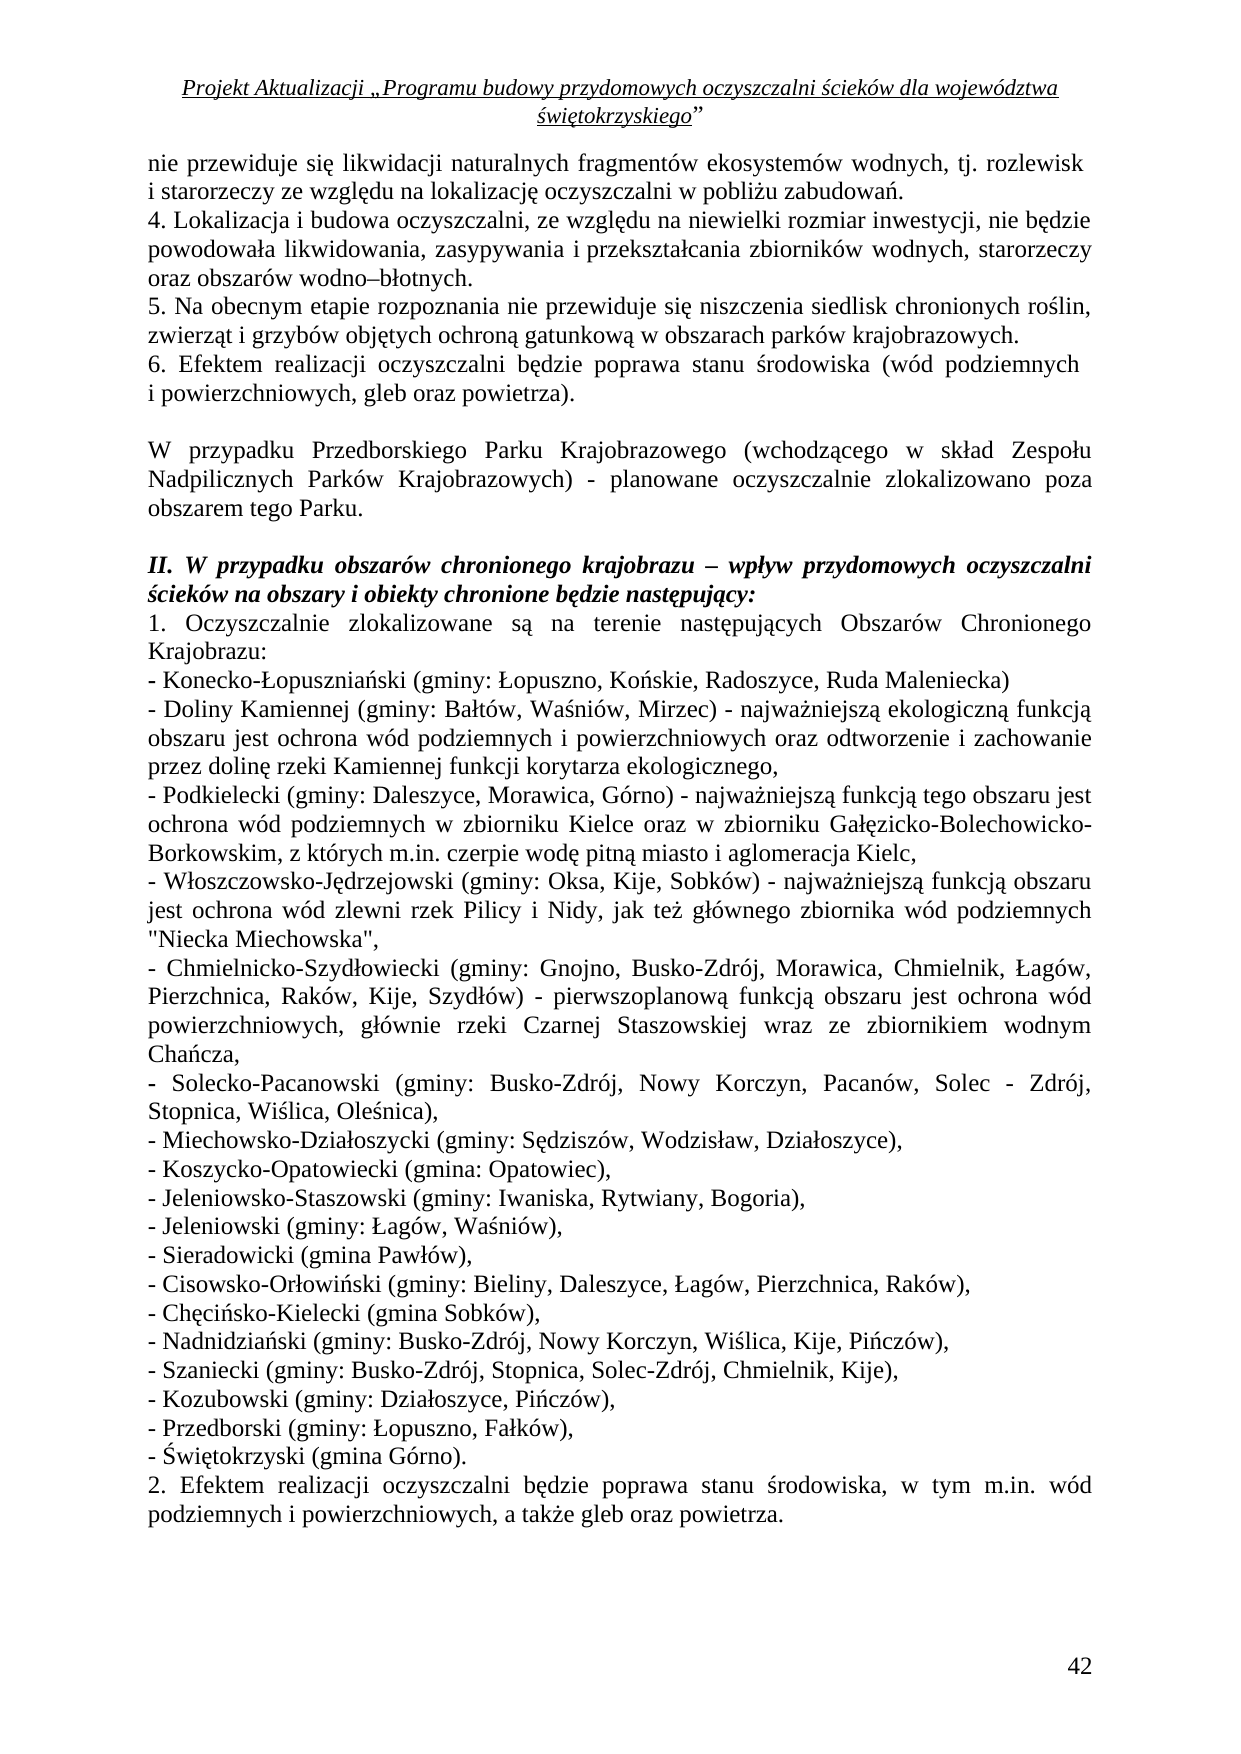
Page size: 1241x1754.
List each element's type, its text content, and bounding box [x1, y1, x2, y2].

text - Chmielnicko-Szydłowiecki (gminy: Gnojno, Busko-Zdrój, Morawica, Chmielnik, Łagów, Pierzchnica, Raków, Kije, Szydłów) - pierwszoplanową funkcją obszaru jest ochrona wód powierzchniowych, głównie rzeki Czarnej Staszowskiej wraz ze zbiornikiem wodnym Chańcza, [148, 953, 1092, 1068]
text - Sieradowicki (gmina Pawłów), [148, 1240, 1092, 1269]
text - Chęcińsko-Kielecki (gmina Sobków), [148, 1298, 1092, 1326]
text 2. Efektem realizacji oczyszczalni będzie poprawa stanu środowiska, w tym m.in. wód podziemnych i powierzchniowych, a także gleb oraz powietrza. [148, 1470, 1092, 1528]
text II. W przypadku obszarów chronionego krajobrazu – wpływ przydomowych oczyszczalni ścieków na obszary i obiekty chronione będzie następujący: [148, 550, 1092, 608]
text - Szaniecki (gminy: Busko-Zdrój, Stopnica, Solec-Zdrój, Chmielnik, Kije), [148, 1355, 1092, 1384]
text - Nadnidziański (gminy: Busko-Zdrój, Nowy Korczyn, Wiślica, Kije, Pińczów), [148, 1326, 1092, 1355]
text - Kozubowski (gminy: Działoszyce, Pińczów), [148, 1384, 1092, 1413]
text - Jeleniowski (gminy: Łagów, Waśniów), [148, 1211, 1092, 1240]
text - Świętokrzyski (gmina Górno). [148, 1441, 1092, 1470]
text 4. Lokalizacja i budowa oczyszczalni, ze względu na niewielki rozmiar inwestycji, nie będzie powodowała likwidowania, zasypywania i przekształcania zbiorników wodnych, starorzeczy oraz obszarów wodno–błotnych. [148, 205, 1092, 291]
text - Konecko-Łopuszniański (gminy: Łopuszno, Końskie, Radoszyce, Ruda Maleniecka) [148, 665, 1092, 694]
text 1. Oczyszczalnie zlokalizowane są na terenie następujących Obszarów Chronionego Krajobrazu: [148, 608, 1092, 665]
text - Koszycko-Opatowiecki (gmina: Opatowiec), [148, 1154, 1092, 1183]
text - Włoszczowsko-Jędrzejowski (gminy: Oksa, Kije, Sobków) - najważniejszą funkcją obszaru jest ochrona wód zlewni rzek Pilicy i Nidy, jak też głównego zbiornika wód podziemnych "Niecka Miechowska", [148, 866, 1092, 953]
text - Cisowsko-Orłowiński (gminy: Bieliny, Daleszyce, Łagów, Pierzchnica, Raków), [148, 1269, 1092, 1298]
text W przypadku Przedborskiego Parku Krajobrazowego (wchodzącego w skład Zespołu Nadpilicznych Parków Krajobrazowych) - planowane oczyszczalnie zlokalizowano poza obszarem tego Parku. [148, 435, 1092, 521]
text - Jeleniowsko-Staszowski (gminy: Iwaniska, Rytwiany, Bogoria), [148, 1183, 1092, 1211]
text - Podkielecki (gminy: Daleszyce, Morawica, Górno) - najważniejszą funkcją tego obszaru jest ochrona wód podziemnych w zbiorniku Kielce oraz w zbiorniku Gałęzicko-Bolechowicko-Borkowskim, z których m.in. czerpie wodę pitną miasto i aglomeracja Kielc, [148, 780, 1092, 866]
text - Solecko-Pacanowski (gminy: Busko-Zdrój, Nowy Korczyn, Pacanów, Solec - Zdrój, Stopnica, Wiślica, Oleśnica), [148, 1068, 1092, 1125]
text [148, 148, 1092, 205]
text 6. Efektem realizacji oczyszczalni będzie poprawa stanu środowiska (wód podziemnych i powierzchniowych, gleb oraz powietrza). [148, 349, 1092, 406]
text - Doliny Kamiennej (gminy: Bałtów, Waśniów, Mirzec) - najważniejszą ekologiczną funkcją obszaru jest ochrona wód podziemnych i powierzchniowych oraz odtworzenie i zachowanie przez dolinę rzeki Kamiennej funkcji korytarza ekologicznego, [148, 694, 1092, 780]
text - Przedborski (gminy: Łopuszno, Fałków), [148, 1413, 1092, 1441]
text 5. Na obecnym etapie rozpoznania nie przewiduje się niszczenia siedlisk chronionych roślin, zwierząt i grzybów objętych ochroną gatunkową w obszarach parków krajobrazowych. [148, 291, 1092, 349]
text - Miechowsko-Działoszycki (gminy: Sędziszów, Wodzisław, Działoszyce), [148, 1125, 1092, 1154]
